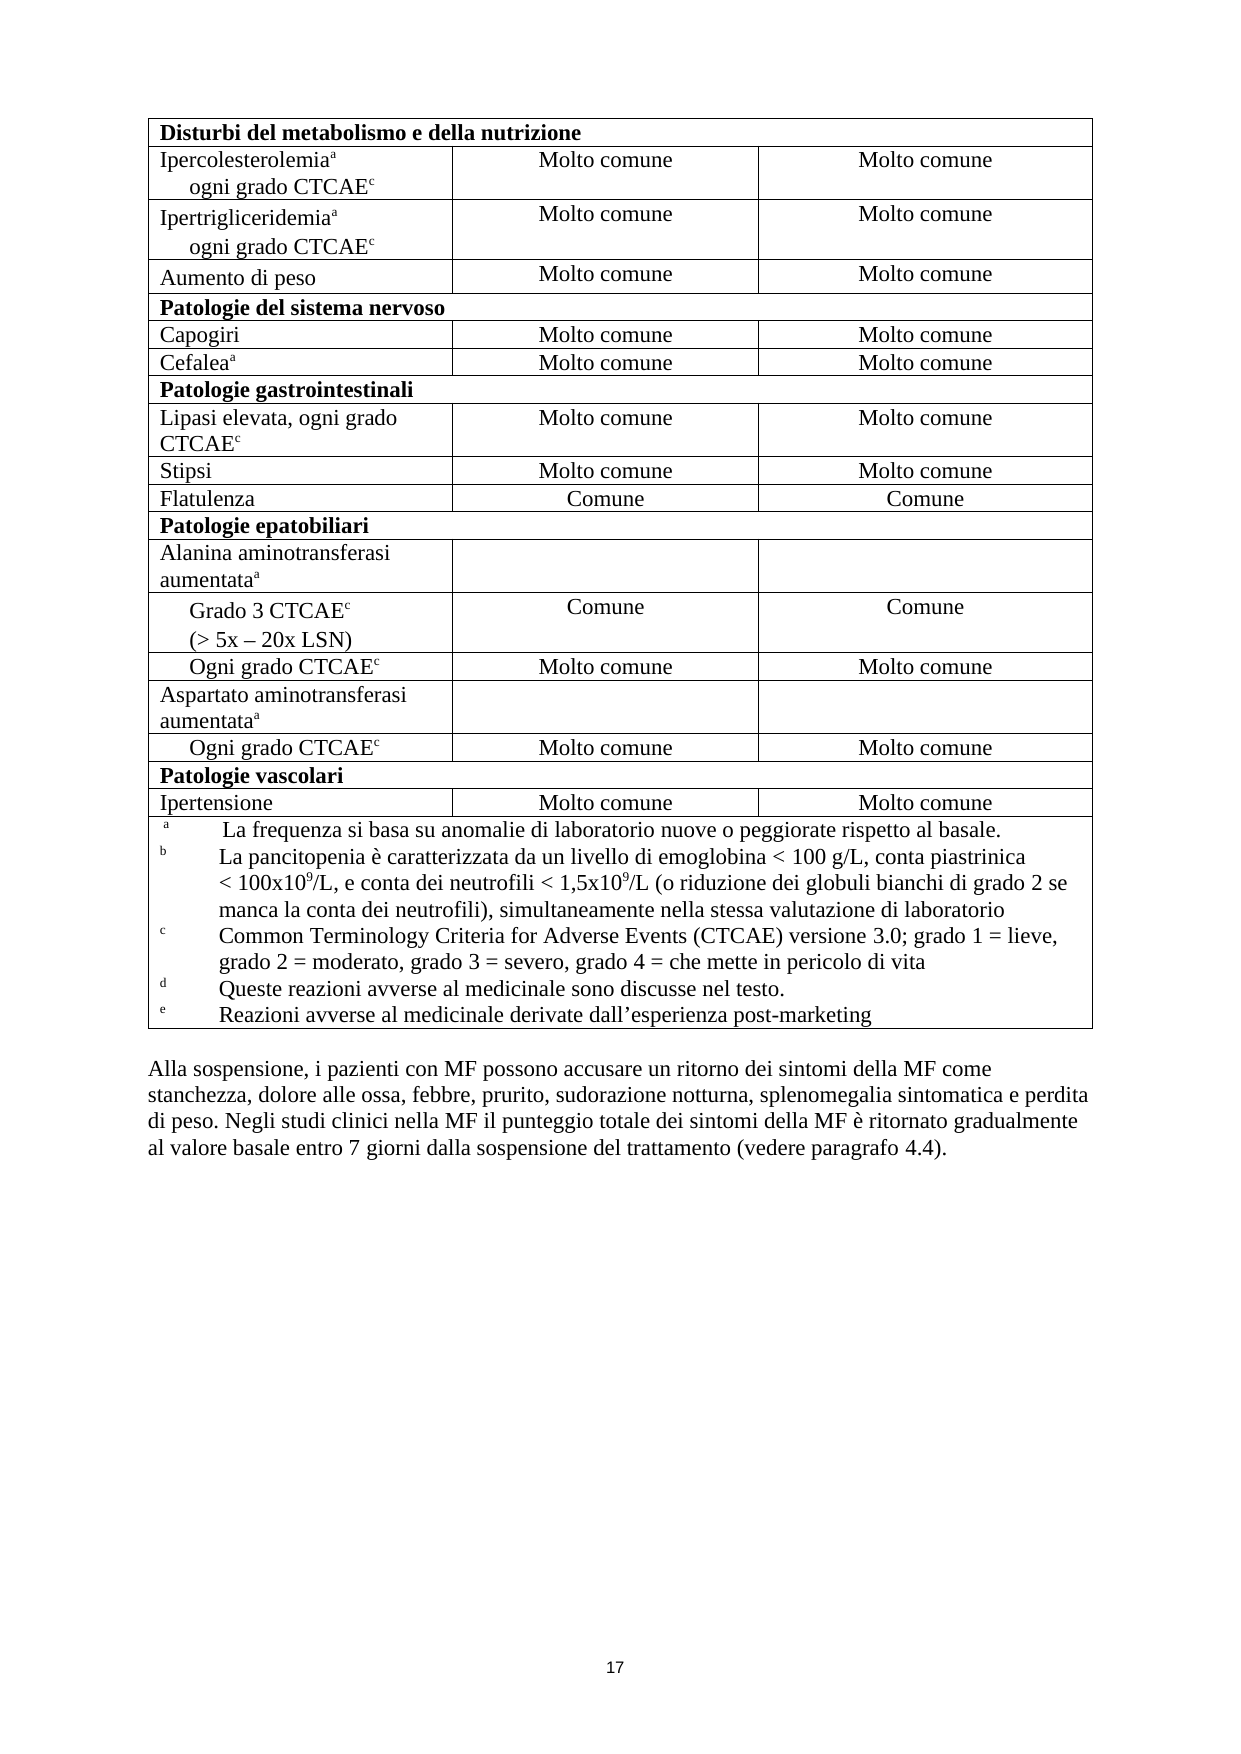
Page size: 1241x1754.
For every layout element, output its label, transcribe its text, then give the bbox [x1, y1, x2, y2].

table_cell Molto comune [453, 321, 758, 348]
table_cell e Reazioni avverse al medicinale derivate dall’esperienza post-marketing [149, 1001, 1092, 1027]
table_cell Molto comune [453, 147, 758, 199]
table_cell Lipasi elevata, ogni grado CTCAEc [149, 404, 452, 456]
table_cell Cefaleaa [149, 349, 452, 375]
table_cell Molto comune [759, 404, 1092, 456]
table_cell Molto comune [759, 260, 1092, 293]
table_cell Molto comune [453, 734, 758, 761]
table_cell Ogni grado CTCAEc [149, 653, 452, 679]
text Alla sospensione, i pazienti con MF possono accusare un ritorno dei sintomi della MF come stanchezza, dolore alle ossa, febbre, prurito, sudorazione notturna, splenomegalia sintomatica e perdita di peso. Negli studi clinici nella MF il punteggio totale dei sintomi della MF è ritornato gradualmente al valore basale entro 7 giorni dalla sospensione del trattamento (vedere paragrafo 4.4). [148, 1055, 1092, 1160]
table_cell b La pancitopenia è caratterizzata da un livello di emoglobina < 100 g/L, conta piastrinica < 100x109/L, e conta dei neutrofili < 1,5x109/L (o riduzione dei globuli bianchi di grado 2 se manca la conta dei neutrofili), simultaneamente nella stessa valutazione di laboratorio [149, 843, 1092, 922]
table_cell Ogni grado CTCAEc [149, 734, 452, 761]
table_cell Aspartato aminotransferasi aumentataa [149, 681, 452, 733]
table_cell Molto comune [453, 200, 758, 259]
table_cell Alanina aminotransferasi aumentataa [149, 540, 452, 592]
table_cell Disturbi del metabolismo e della nutrizione [149, 119, 1092, 146]
table_cell Patologie del sistema nervoso [149, 294, 1092, 320]
table_cell Flatulenza [149, 485, 452, 511]
table_cell Molto comune [759, 349, 1092, 375]
table_cell Molto comune [759, 789, 1092, 816]
table_cell d Queste reazioni avverse al medicinale sono discusse nel testo. [149, 975, 1092, 1001]
table_cell [759, 540, 1092, 592]
table_cell Ipertensione [149, 789, 452, 816]
table_cell Molto comune [759, 200, 1092, 259]
table_cell c Common Terminology Criteria for Adverse Events (CTCAE) versione 3.0; grado 1 = lieve, grado 2 = moderato, grado 3 = severo, grado 4 = che mette in pericolo di vita [149, 922, 1092, 975]
table_cell Capogiri [149, 321, 452, 348]
table_cell Molto comune [453, 260, 758, 293]
table_cell Stipsi [149, 457, 452, 484]
table_cell Molto comune [759, 653, 1092, 679]
table_cell Molto comune [453, 404, 758, 456]
table_cell Aumento di peso [149, 260, 452, 293]
table_cell Patologie gastrointestinali [149, 376, 1092, 402]
table_cell Molto comune [759, 321, 1092, 348]
table_cell [453, 681, 758, 733]
table_cell a La frequenza si basa su anomalie di laboratorio nuove o peggiorate rispetto al basale. [149, 817, 1092, 843]
table_cell Molto comune [759, 734, 1092, 761]
table_cell Patologie epatobiliari [149, 512, 1092, 538]
table_cell [759, 681, 1092, 733]
table_cell Patologie vascolari [149, 762, 1092, 788]
table_cell Comune [759, 593, 1092, 652]
table_cell Molto comune [453, 653, 758, 679]
table_cell [453, 540, 758, 592]
table_cell Molto comune [759, 147, 1092, 199]
table_cell Molto comune [759, 457, 1092, 484]
table_cell Grado 3 CTCAEc (> 5x – 20x LSN) [149, 593, 452, 652]
table_cell Molto comune [453, 789, 758, 816]
table_cell Molto comune [453, 349, 758, 375]
table_cell Comune [453, 593, 758, 652]
table_cell Ipercolesterolemiaa ogni grado CTCAEc [149, 147, 452, 199]
table_cell Comune [453, 485, 758, 511]
table_cell Molto comune [453, 457, 758, 484]
table_cell Comune [759, 485, 1092, 511]
table_cell Ipertrigliceridemiaa ogni grado CTCAEc [149, 200, 452, 259]
